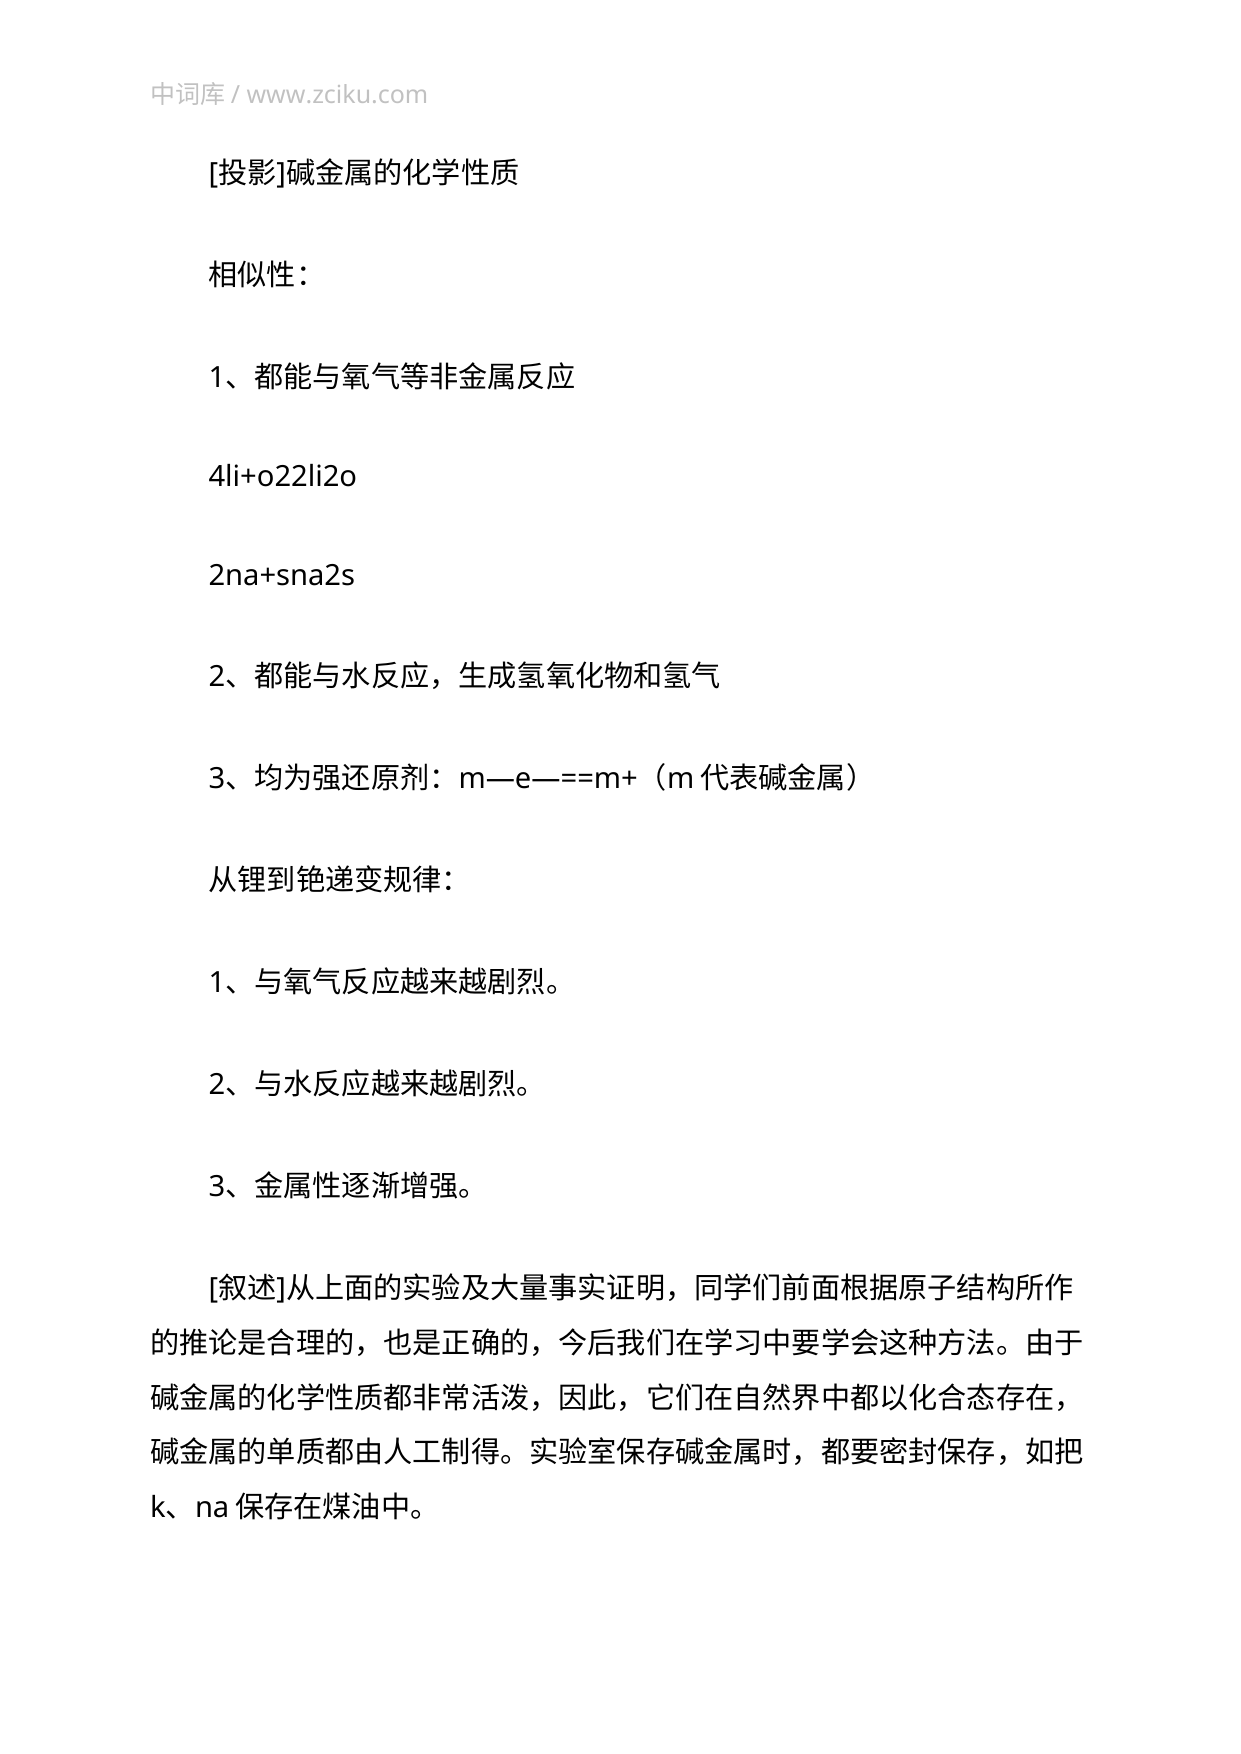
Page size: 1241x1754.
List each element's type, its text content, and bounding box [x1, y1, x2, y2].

text [叙述]从上面的实验及大量事实证明，同学们前面根据原子结构所作的推论是合理的，也是正确的，今后我们在学习中要学会这种方法。由于碱金属的化学性质都非常活泼，因此，它们在自然界中都以化合态存在，碱金属的单质都由人工制得。实验室保存碱金属时，都要密封保存，如把k、na保存在煤油中。 [150, 1264, 1090, 1526]
text 2、与水反应越来越剧烈。 [150, 1060, 1090, 1103]
text 2na+sna2s [150, 554, 1090, 594]
text 1、与氧气反应越来越剧烈。 [150, 958, 1090, 1001]
text 3、金属性逐渐增强。 [150, 1162, 1090, 1205]
text 1、都能与氧气等非金属反应 [150, 354, 1090, 396]
text 3、均为强还原剂：m—e—==m+（m代表碱金属） [150, 754, 1090, 797]
text 从锂到铯递变规律： [150, 857, 1090, 899]
text [投影]碱金属的化学性质 [150, 150, 1090, 192]
text 4li+o22li2o [150, 456, 1090, 495]
text 2、都能与水反应，生成氢氧化物和氢气 [150, 653, 1090, 695]
text 相似性： [150, 252, 1090, 294]
